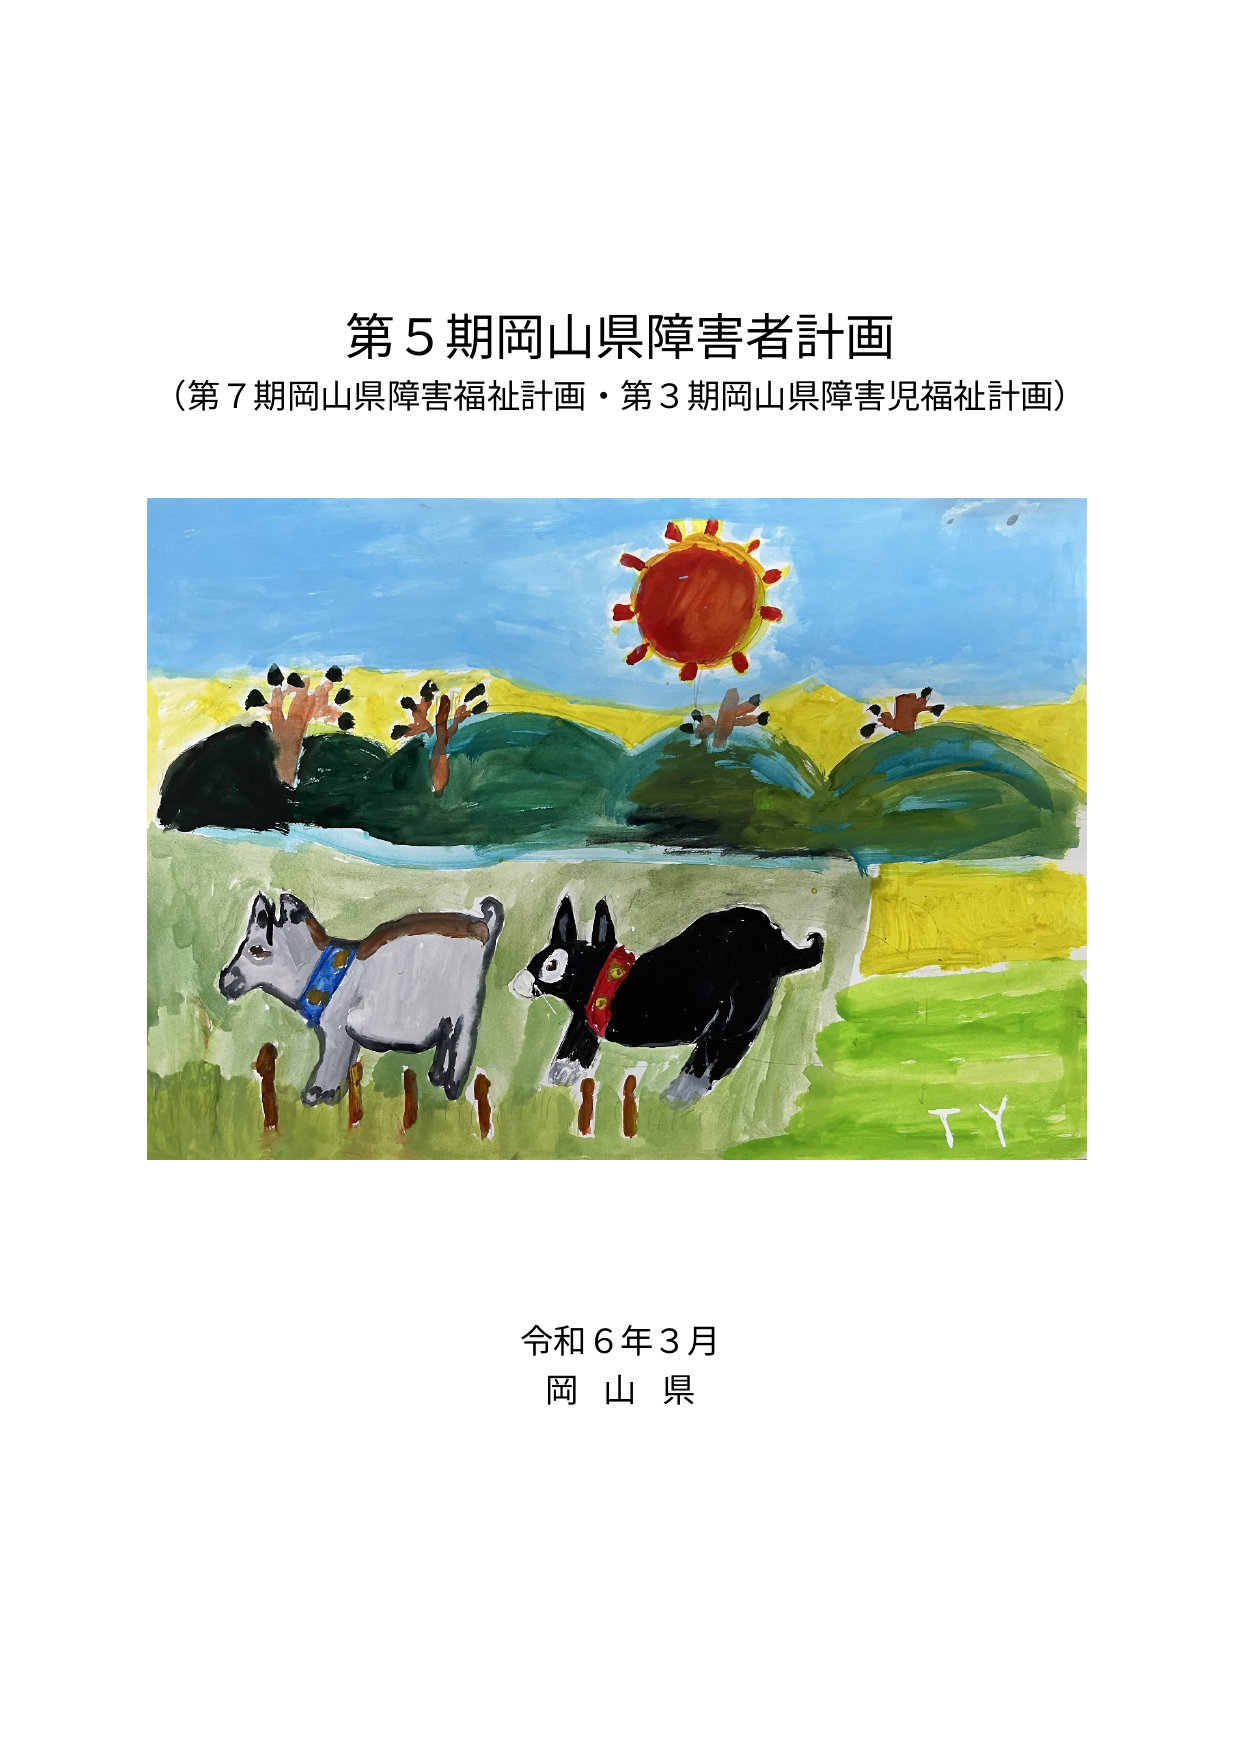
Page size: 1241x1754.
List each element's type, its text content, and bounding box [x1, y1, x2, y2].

text 岡山県 [148, 1363, 1092, 1412]
text 第５期岡山県障害者計画 [148, 298, 1092, 370]
text 令和６年３月 [148, 1315, 1092, 1363]
picture [147, 498, 1087, 1160]
text （第７期岡山県障害福祉計画・第３期岡山県障害児福祉計画） [148, 370, 1092, 418]
